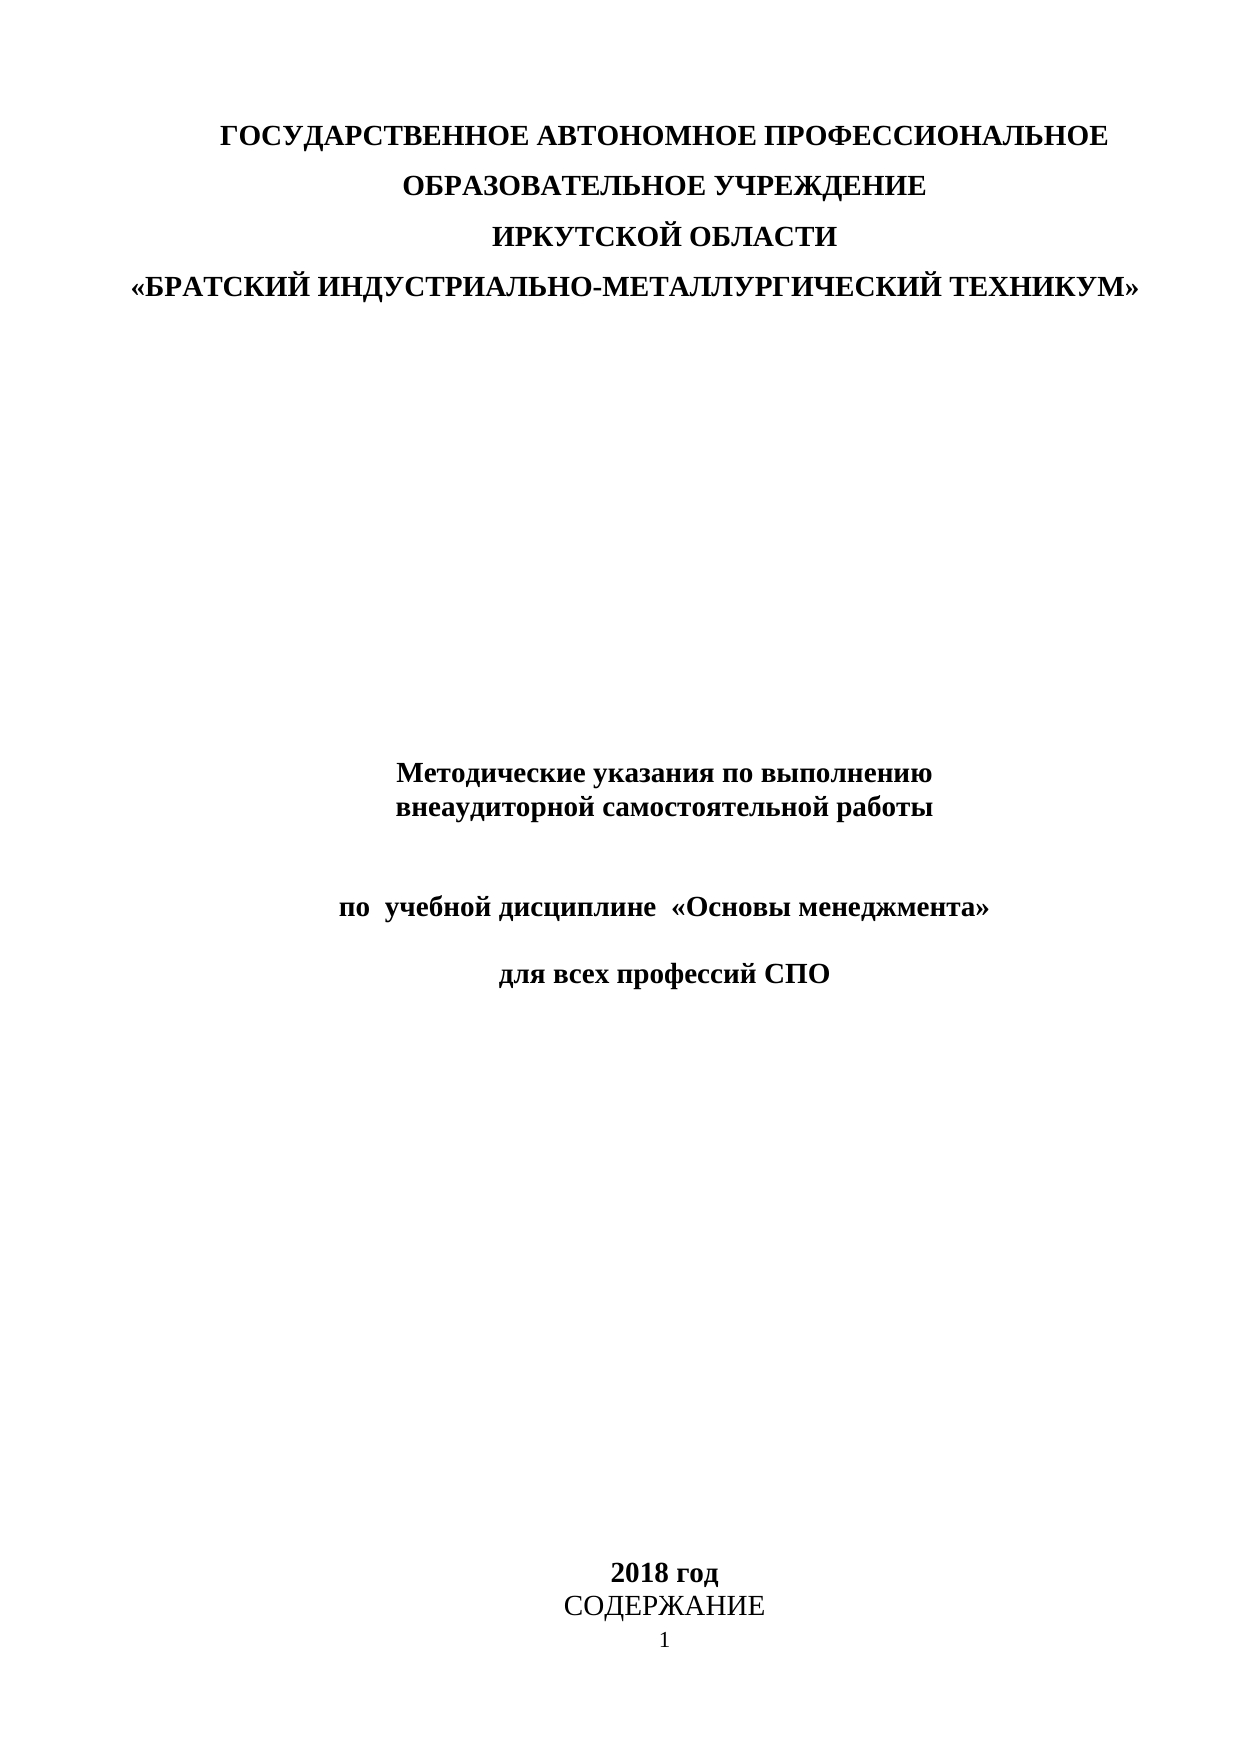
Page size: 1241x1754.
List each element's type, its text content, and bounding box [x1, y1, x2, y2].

text «БРАТСКИЙ ИНДУСТРИАЛЬНО-МЕТАЛЛУРГИЧЕСКИЙ ТЕХНИКУМ» [88, 269, 1181, 303]
text СОДЕРЖАНИЕ [177, 1588, 1152, 1622]
text для всех профессий СПО [177, 957, 1152, 1018]
text 2018 год [177, 1555, 1152, 1588]
text ИРКУТСКОЙ ОБЛАСТИ [177, 219, 1152, 252]
text Методические указания по выполнению внеаудиторной самостоятельной работы [177, 755, 1152, 822]
text ГОСУДАРСТВЕННОЕ АВТОНОМНОЕ ПРОФЕССИОНАЛЬНОЕ ОБРАЗОВАТЕЛЬНОЕ УЧРЕЖДЕНИЕ [177, 118, 1152, 202]
text по учебной дисциплине «Основы менеджмента» [177, 889, 1152, 923]
